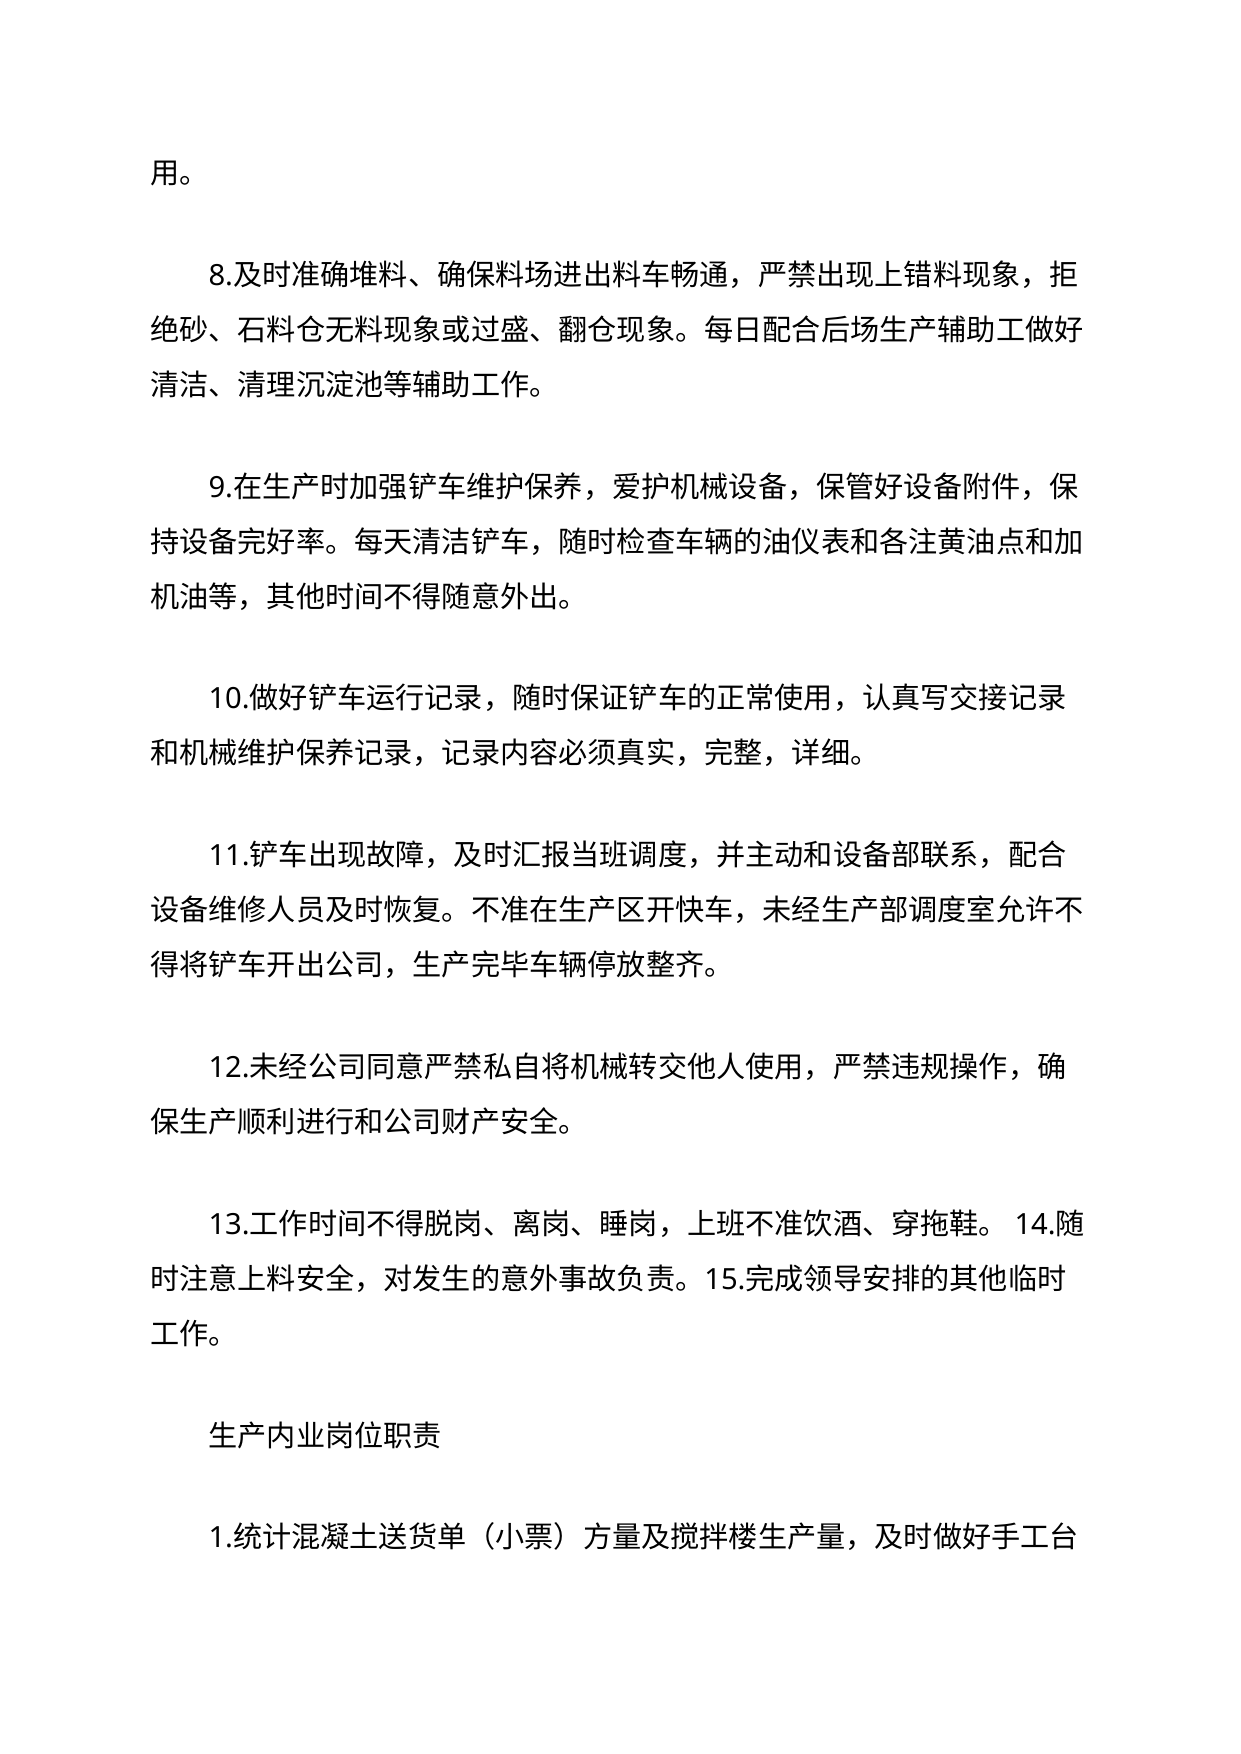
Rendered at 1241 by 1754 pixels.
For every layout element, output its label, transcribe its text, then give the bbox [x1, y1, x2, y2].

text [150, 1514, 1090, 1556]
text 13.工作时间不得脱岗、离岗、睡岗，上班不准饮酒、穿拖鞋。 14.随时注意上料安全，对发生的意外事故负责。15.完成领导安排的其他临时工作。 [150, 1200, 1090, 1353]
text 8.及时准确堆料、确保料场进出料车畅通，严禁出现上错料现象，拒绝砂、石料仓无料现象或过盛、翻仓现象。每日配合后场生产辅助工做好清洁、清理沉淀池等辅助工作。 [150, 252, 1090, 404]
text 9.在生产时加强铲车维护保养，爱护机械设备，保管好设备附件，保持设备完好率。每天清洁铲车，随时检查车辆的油仪表和各注黄油点和加机油等，其他时间不得随意外出。 [150, 463, 1090, 616]
text 11.铲车出现故障，及时汇报当班调度，并主动和设备部联系，配合设备维修人员及时恢复。不准在生产区开快车，未经生产部调度室允许不得将铲车开出公司，生产完毕车辆停放整齐。 [150, 832, 1090, 984]
text 生产内业岗位职责 [150, 1412, 1090, 1454]
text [150, 150, 1090, 192]
text 12.未经公司同意严禁私自将机械转交他人使用，严禁违规操作，确保生产顺利进行和公司财产安全。 [150, 1043, 1090, 1141]
text 10.做好铲车运行记录，随时保证铲车的正常使用，认真写交接记录和机械维护保养记录，记录内容必须真实，完整，详细。 [150, 675, 1090, 772]
